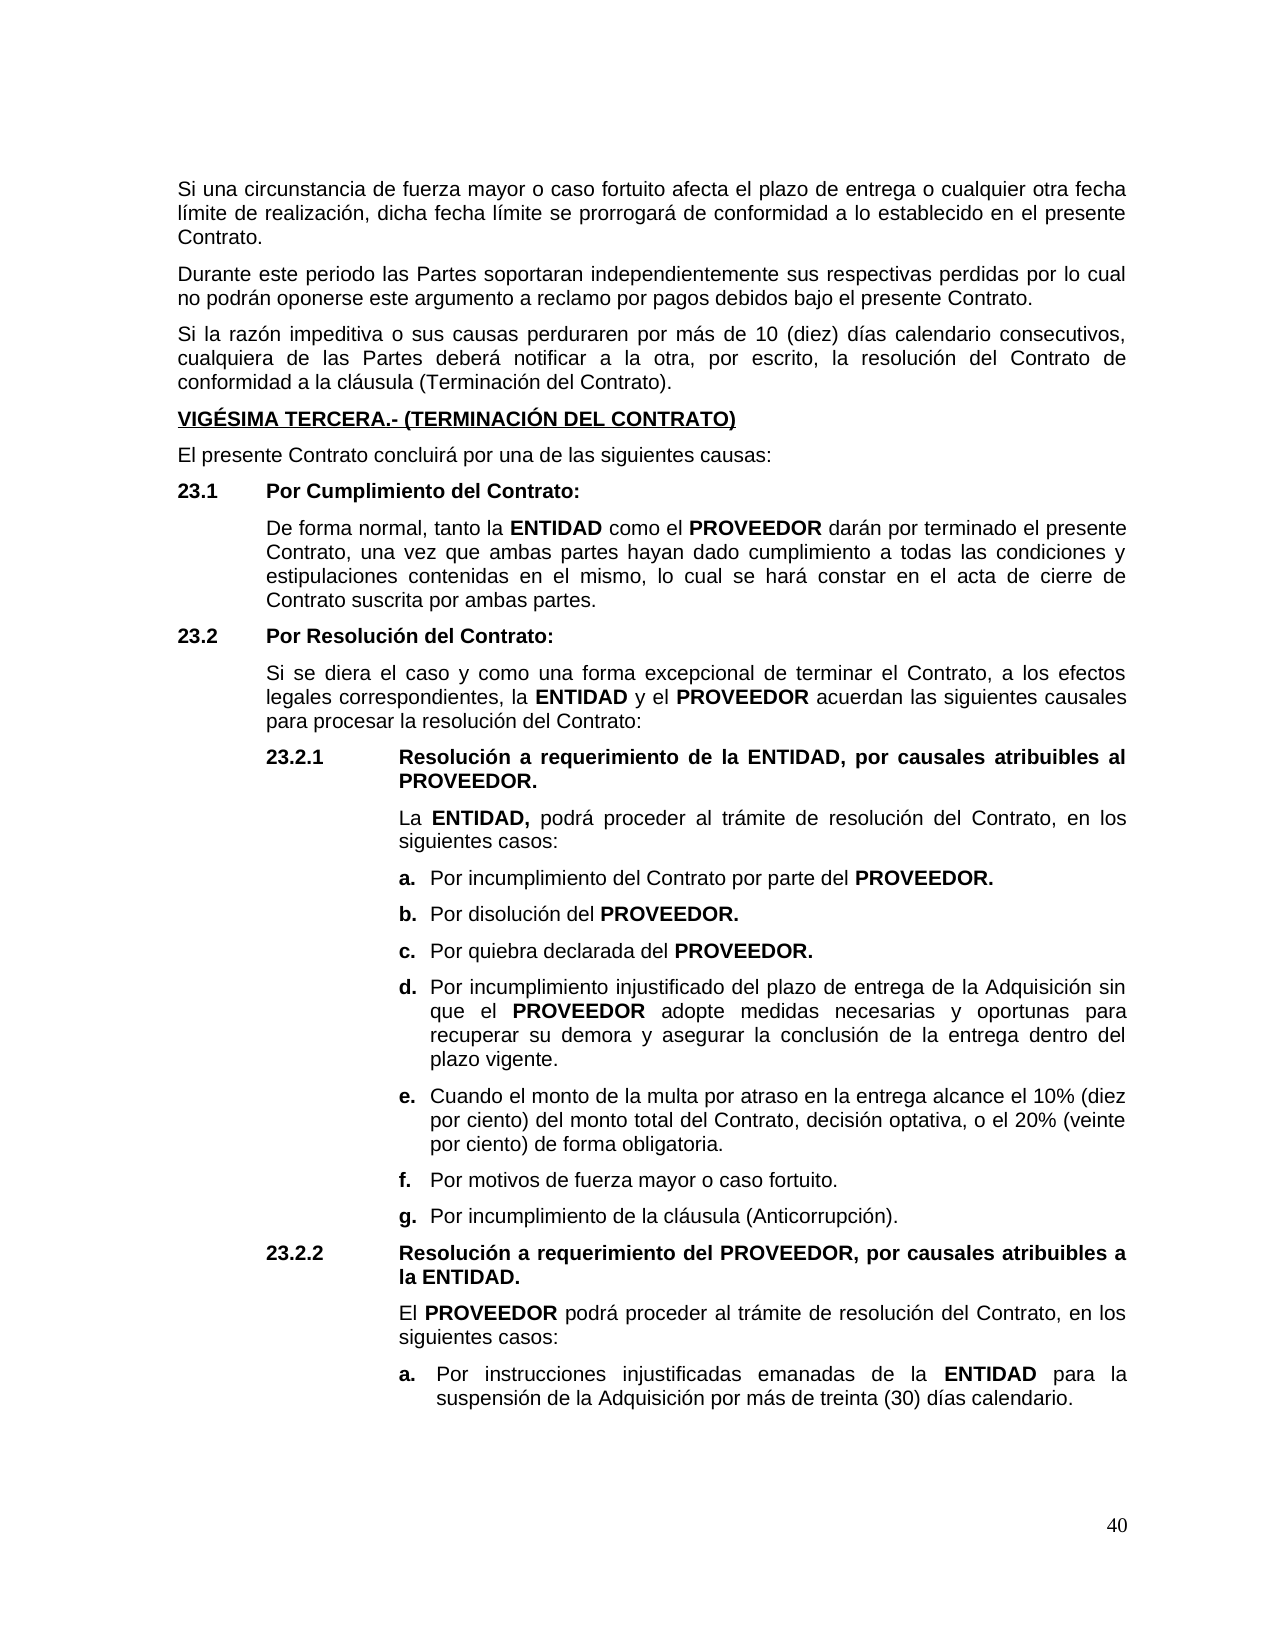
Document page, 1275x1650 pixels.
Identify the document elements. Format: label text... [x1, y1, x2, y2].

list Por instrucciones injustificadas emanadas de la ENTIDAD para la suspensión de la Adquisición por más de treinta (30) días calendario. [398, 1362, 1127, 1409]
list Cuando el monto de la multa por atraso en la entrega alcance el 10% (diez por ciento) del monto total del Contrato, decisión optativa, o el 20% (veinte por ciento) de forma obligatoria. [398, 1083, 1127, 1155]
text 23.2 Por Resolución del Contrato: [177, 624, 1127, 648]
list Por incumplimiento del Contrato por parte del PROVEEDOR. [398, 866, 1127, 890]
text Durante este periodo las Partes soportaran independientemente sus respectivas perdidas por lo cual no podrán oponerse este argumento a reclamo por pagos debidos bajo el presente Contrato. [177, 262, 1127, 309]
text Si una circunstancia de fuerza mayor o caso fortuito afecta el plazo de entrega o cualquier otra fecha límite de realización, dicha fecha límite se prorrogará de conformidad a lo establecido en el presente Contrato. [177, 177, 1127, 249]
list Por motivos de fuerza mayor o caso fortuito. [398, 1168, 1127, 1192]
text Si la razón impeditiva o sus causas perduraren por más de 10 (diez) días calendario consecutivos, cualquiera de las Partes deberá notificar a la otra, por escrito, la resolución del Contrato de conformidad a la cláusula (Terminación del Contrato). [177, 322, 1127, 394]
text Si se diera el caso y como una forma excepcional de terminar el Contrato, a los efectos legales correspondientes, la ENTIDAD y el PROVEEDOR acuerdan las siguientes causales para procesar la resolución del Contrato: [177, 661, 1127, 732]
list Por incumplimiento injustificado del plazo de entrega de la Adquisición sin que el PROVEEDOR adopte medidas necesarias y oportunas para recuperar su demora y asegurar la conclusión de la entrega dentro del plazo vigente. [398, 975, 1127, 1071]
text El PROVEEDOR podrá proceder al trámite de resolución del Contrato, en los siguientes casos: [399, 1301, 1127, 1349]
list Por incumplimiento de la cláusula (Anticorrupción). [398, 1204, 1127, 1228]
text De forma normal, tanto la ENTIDAD como el PROVEEDOR darán por terminado el presente Contrato, una vez que ambas partes hayan dado cumplimiento a todas las condiciones y estipulaciones contenidas en el mismo, lo cual se hará constar en el acta de cierre de Contrato suscrita por ambas partes. [177, 516, 1127, 612]
text 23.2.1 Resolución a requerimiento de la ENTIDAD, por causales atribuibles al PROVEEDOR. [266, 745, 1127, 793]
text El presente Contrato concluirá por una de las siguientes causas: [177, 443, 1127, 467]
text 23.1 Por Cumplimiento del Contrato: [177, 479, 1127, 503]
list Por disolución del PROVEEDOR. [398, 902, 1127, 926]
text VIGÉSIMA TERCERA.- (TERMINACIÓN DEL CONTRATO) [177, 406, 1127, 430]
text La ENTIDAD, podrá proceder al trámite de resolución del Contrato, en los siguientes casos: [398, 805, 1127, 853]
list Por quiebra declarada del PROVEEDOR. [398, 939, 1127, 963]
text 23.2.2 Resolución a requerimiento del PROVEEDOR, por causales atribuibles a la ENTIDAD. [177, 1241, 1127, 1289]
